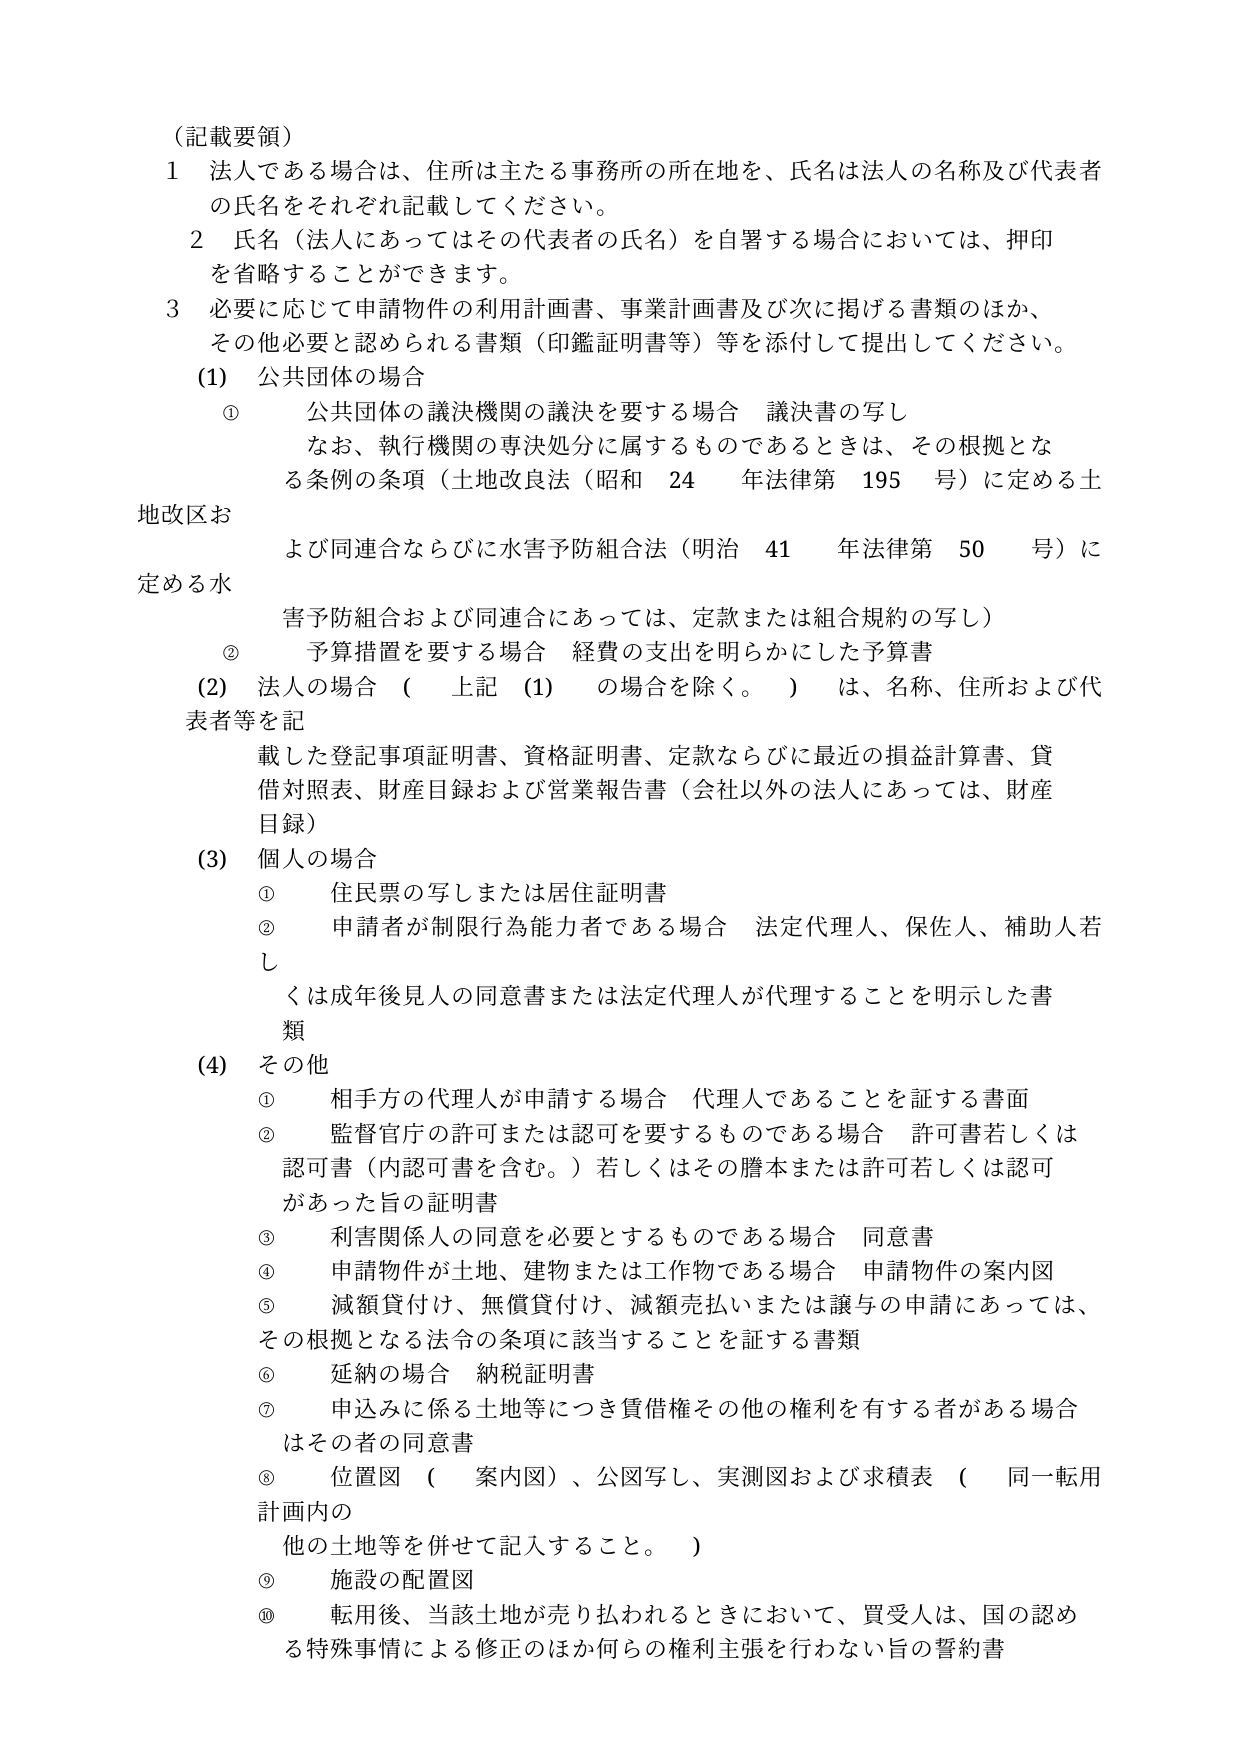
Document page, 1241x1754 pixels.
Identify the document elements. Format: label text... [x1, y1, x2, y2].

text 目録） [171, 806, 1103, 840]
text る条例の条項（土地改良法（昭和24年法律第195号）に定める土地改区お [137, 462, 1103, 531]
text 他の土地等を併せて記入すること。) [240, 1528, 1103, 1562]
text ⑥ 延納の場合 納税証明書 [240, 1356, 1103, 1390]
text (4) その他 [171, 1046, 1103, 1081]
text 害予防組合および同連合にあっては、定款または組合規約の写し） [137, 599, 1103, 634]
text (1) 公共団体の場合 [171, 359, 1103, 393]
text ② 監督官庁の許可または認可を要するものである場合 許可書若しくは [240, 1115, 1103, 1149]
text (2) 法人の場合(上記(1)の場合を除く。) は、名称、住所および代表者等を記 [171, 668, 1103, 737]
text １ 法人である場合は、住所は主たる事務所の所在地を、氏名は法人の名称及び代表者の氏名をそれぞれ記載してください。 [161, 153, 1103, 221]
text ③ 利害関係人の同意を必要とするものである場合 同意書 [240, 1218, 1103, 1253]
text ⑧ 位置図(案内図）、公図写し、実測図および求積表(同一転用計画内の [240, 1459, 1103, 1528]
text ① 公共団体の議決機関の議決を要する場合 議決書の写し [171, 393, 1103, 428]
text よび同連合ならびに水害予防組合法（明治41年法律第50号）に定める水 [137, 531, 1103, 599]
text 載した登記事項証明書、資格証明書、定款ならびに最近の損益計算書、貸 [171, 737, 1103, 771]
text ⑩ 転用後、当該土地が売り払われるときにおいて、買受人は、国の認め [240, 1596, 1103, 1631]
text ⑦ 申込みに係る土地等につき賃借権その他の権利を有する者がある場合 [161, 1390, 1103, 1424]
text ② 予算措置を要する場合 経費の支出を明らかにした予算書 [171, 634, 1103, 668]
text 類 [137, 1012, 1103, 1046]
text ① 住民票の写しまたは居住証明書 [240, 874, 1103, 909]
text 認可書（内認可書を含む。）若しくはその謄本または許可若しくは認可 [240, 1149, 1103, 1184]
text ３ 必要に応じて申請物件の利用計画書、事業計画書及び次に掲げる書類のほか、 [137, 290, 1103, 324]
text （記載要領） [137, 118, 1103, 153]
text 借対照表、財産目録および営業報告書（会社以外の法人にあっては、財産 [171, 771, 1103, 806]
text ⑤ 減額貸付け、無償貸付け、減額売払いまたは譲与の申請にあっては、 その根拠となる法令の条項に該当することを証する書類 [240, 1287, 1103, 1356]
text ④ 申請物件が土地、建物または工作物である場合 申請物件の案内図 [240, 1253, 1103, 1287]
text ② 申請者が制限行為能力者である場合 法定代理人、保佐人、補助人若し [240, 909, 1103, 978]
text ２ 氏名（法人にあってはその代表者の氏名）を自署する場合においては、押印 [137, 221, 1103, 256]
text はその者の同意書 [161, 1424, 1103, 1459]
text があった旨の証明書 [240, 1184, 1103, 1218]
text ① 相手方の代理人が申請する場合 代理人であることを証する書面 [240, 1081, 1103, 1115]
text を省略することができます。 [137, 256, 1103, 290]
text ⑨ 施設の配置図 [240, 1562, 1103, 1596]
text くは成年後見人の同意書または法定代理人が代理することを明示した書 [137, 978, 1103, 1012]
text る特殊事情による修正のほか何らの権利主張を行わない旨の誓約書 [240, 1631, 1103, 1665]
text (3) 個人の場合 [171, 840, 1103, 874]
text その他必要と認められる書類（印鑑証明書等）等を添付して提出してください。 [137, 324, 1103, 359]
text なお、執行機関の専決処分に属するものであるときは、その根拠とな [194, 428, 1103, 462]
